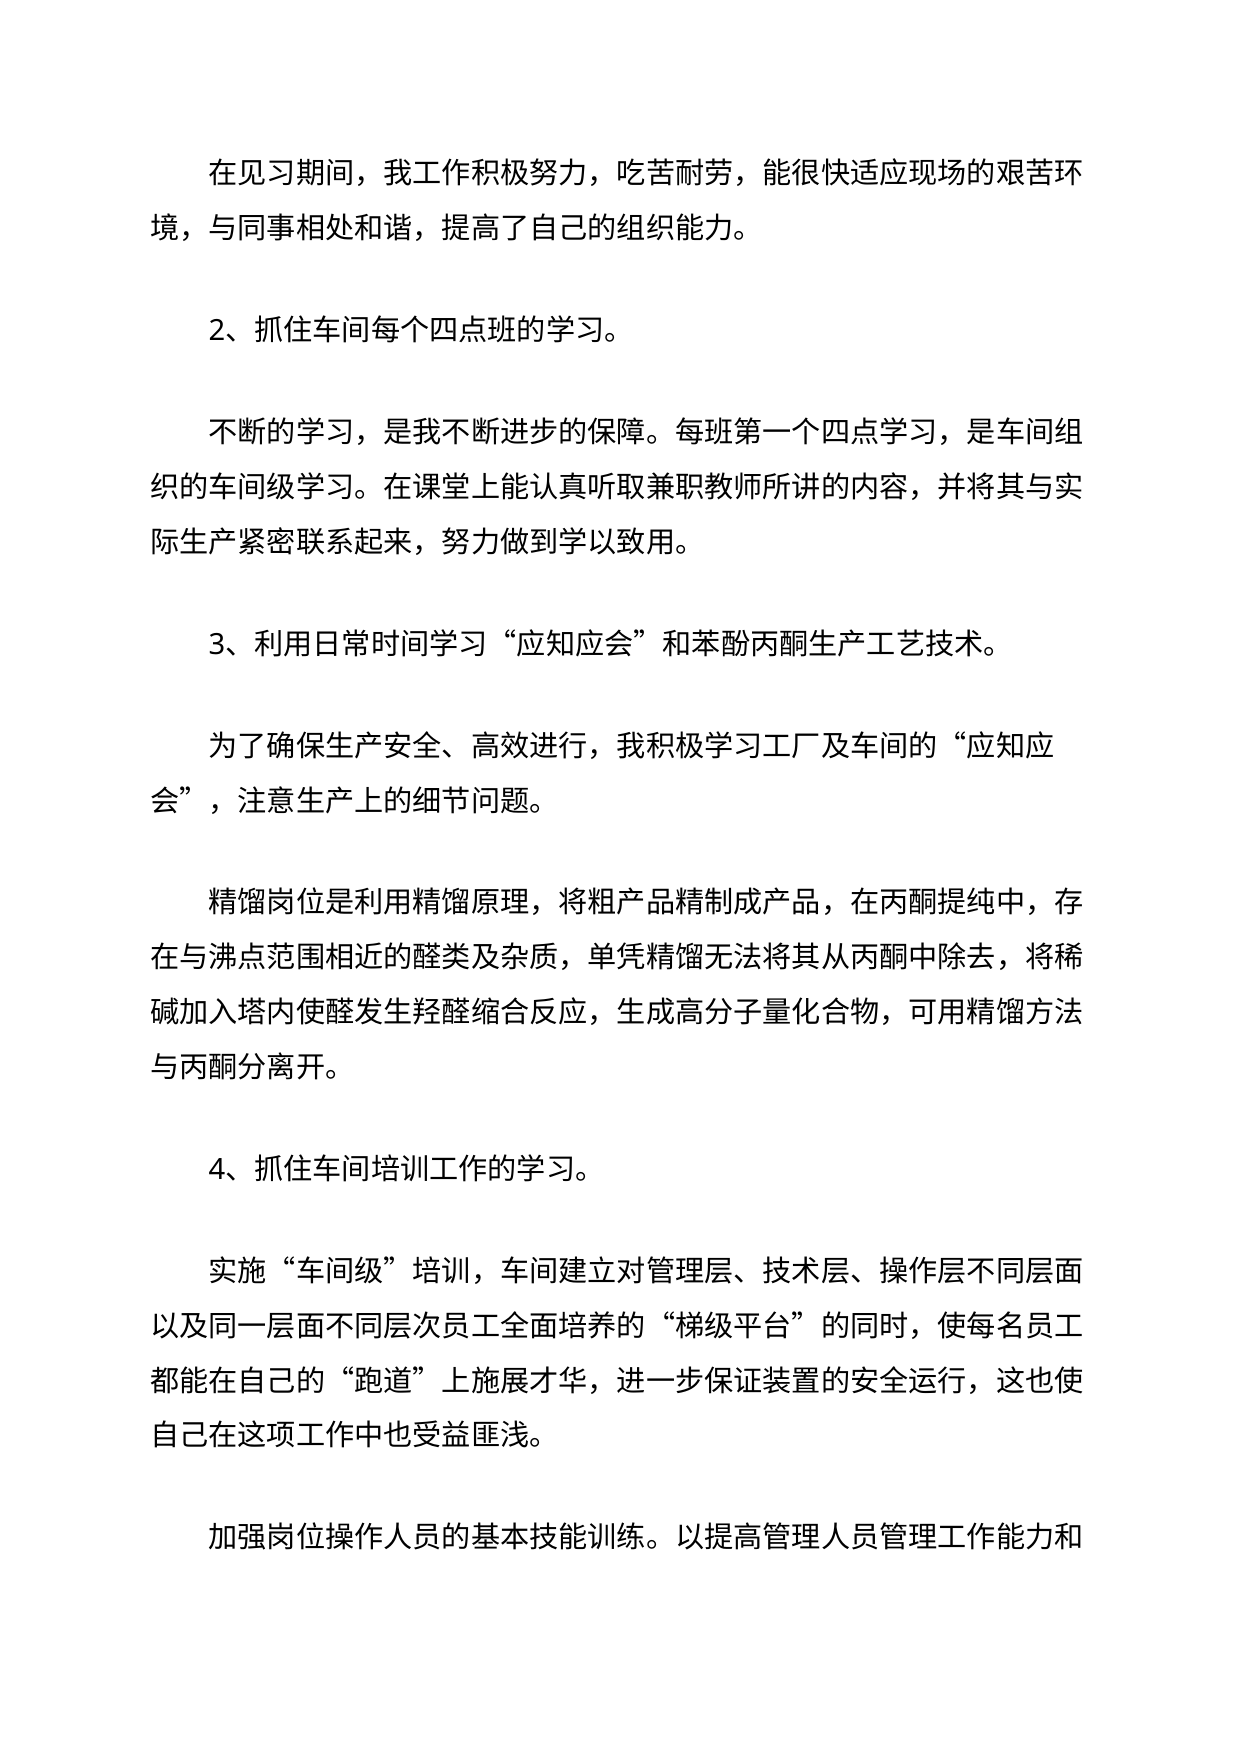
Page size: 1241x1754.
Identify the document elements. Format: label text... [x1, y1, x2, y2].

text 2、抓住车间每个四点班的学习。 [150, 307, 1090, 349]
text 实施“车间级”培训，车间建立对管理层、技术层、操作层不同层面以及同一层面不同层次员工全面培养的“梯级平台”的同时，使每名员工都能在自己的“跑道”上施展才华，进一步保证装置的安全运行，这也使自己在这项工作中也受益匪浅。 [150, 1247, 1090, 1454]
text 3、利用日常时间学习“应知应会”和苯酚丙酮生产工艺技术。 [150, 620, 1090, 663]
text 4、抓住车间培训工作的学习。 [150, 1145, 1090, 1188]
text 精馏岗位是利用精馏原理，将粗产品精制成产品，在丙酮提纯中，存在与沸点范围相近的醛类及杂质，单凭精馏无法将其从丙酮中除去，将稀碱加入塔内使醛发生羟醛缩合反应，生成高分子量化合物，可用精馏方法与丙酮分离开。 [150, 879, 1090, 1086]
text 为了确保生产安全、高效进行，我积极学习工厂及车间的“应知应会”，注意生产上的细节问题。 [150, 722, 1090, 819]
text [150, 1514, 1090, 1556]
text 不断的学习，是我不断进步的保障。每班第一个四点学习，是车间组织的车间级学习。在课堂上能认真听取兼职教师所讲的内容，并将其与实际生产紧密联系起来，努力做到学以致用。 [150, 409, 1090, 561]
text 在见习期间，我工作积极努力，吃苦耐劳，能很快适应现场的艰苦环境，与同事相处和谐，提高了自己的组织能力。 [150, 150, 1090, 247]
